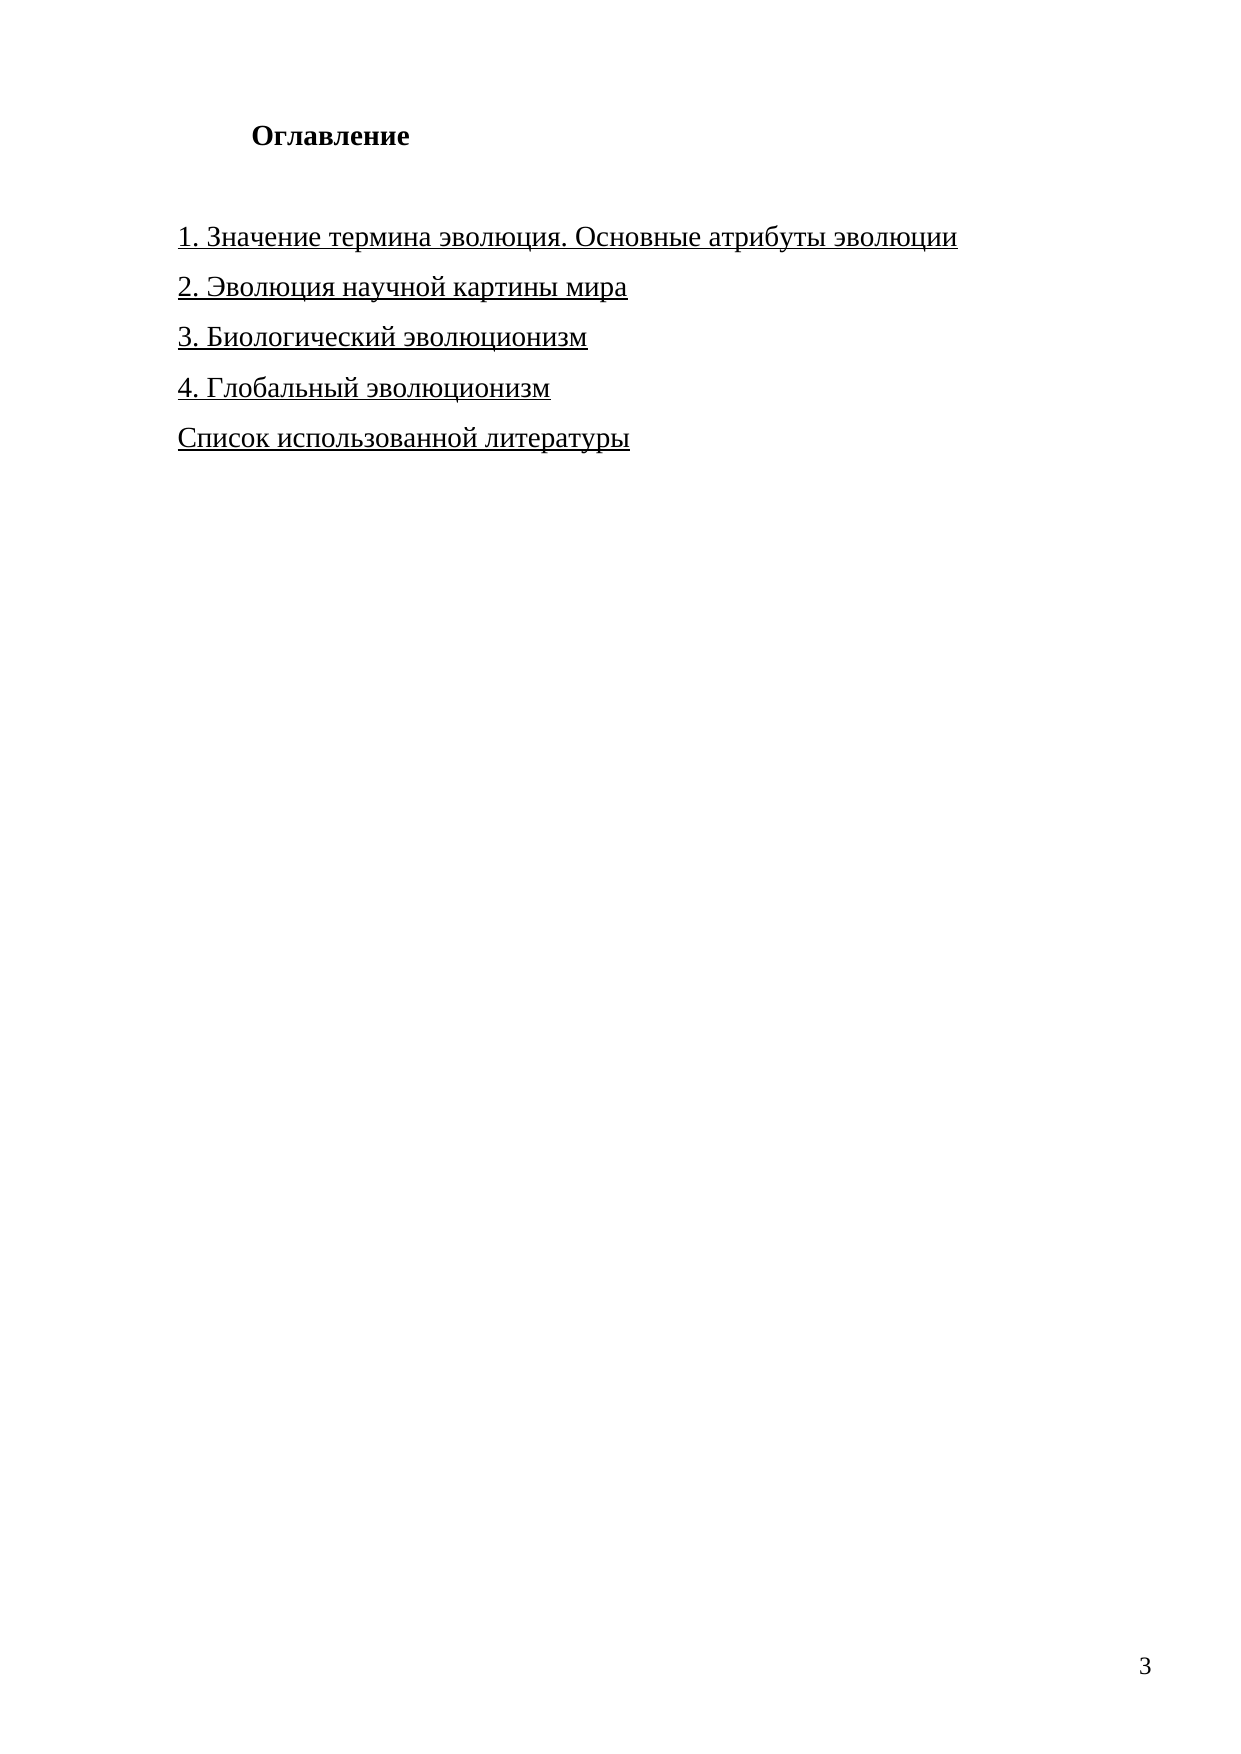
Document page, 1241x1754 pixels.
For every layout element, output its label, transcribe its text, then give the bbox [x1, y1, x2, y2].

text 2. Эволюция научной картины мира [177, 269, 1152, 303]
text Оглавление [177, 118, 1152, 152]
text 1. Значение термина эволюция. Основные атрибуты эволюции [177, 219, 1152, 252]
text 3. Биологический эволюционизм [177, 319, 1152, 353]
text 4. Глобальный эволюционизм [177, 370, 1152, 403]
text Список использованной литературы [177, 420, 1152, 453]
